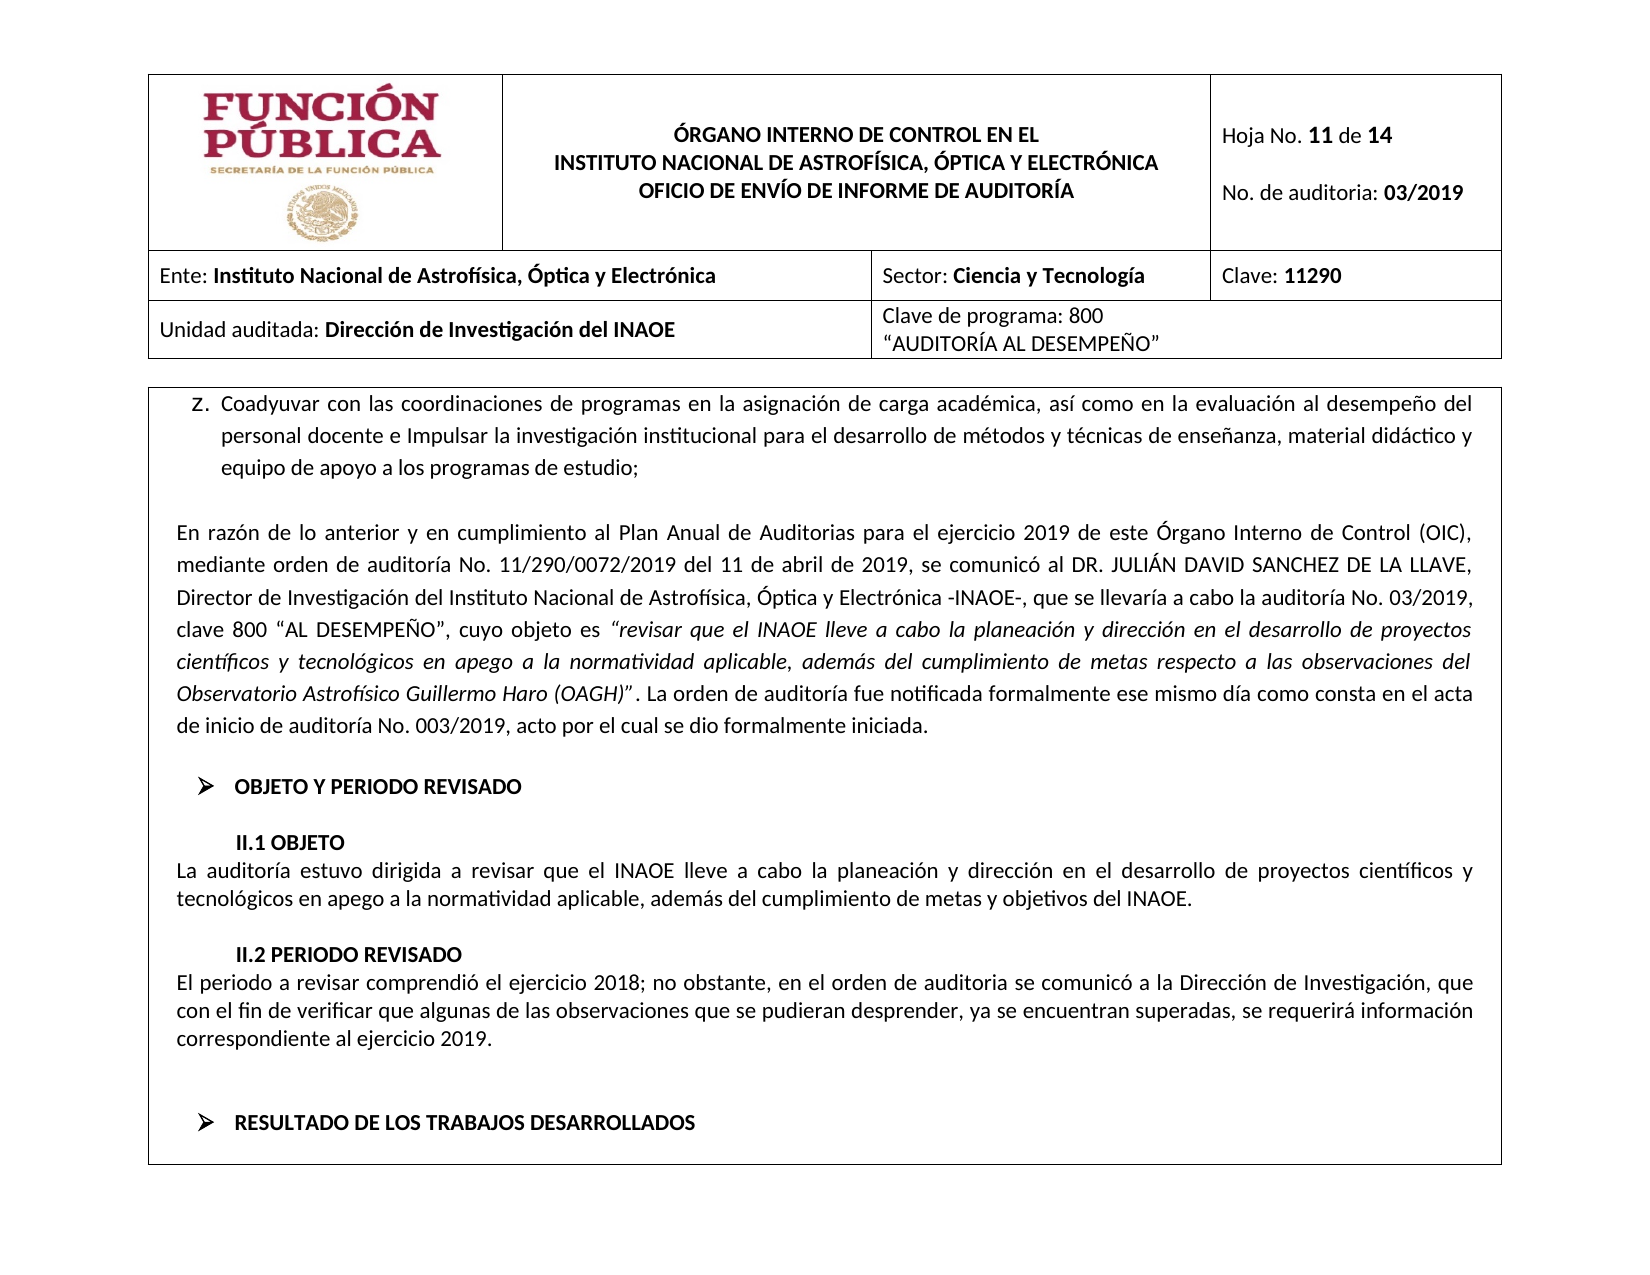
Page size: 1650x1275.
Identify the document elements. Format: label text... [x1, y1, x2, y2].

picture [193, 75, 457, 250]
